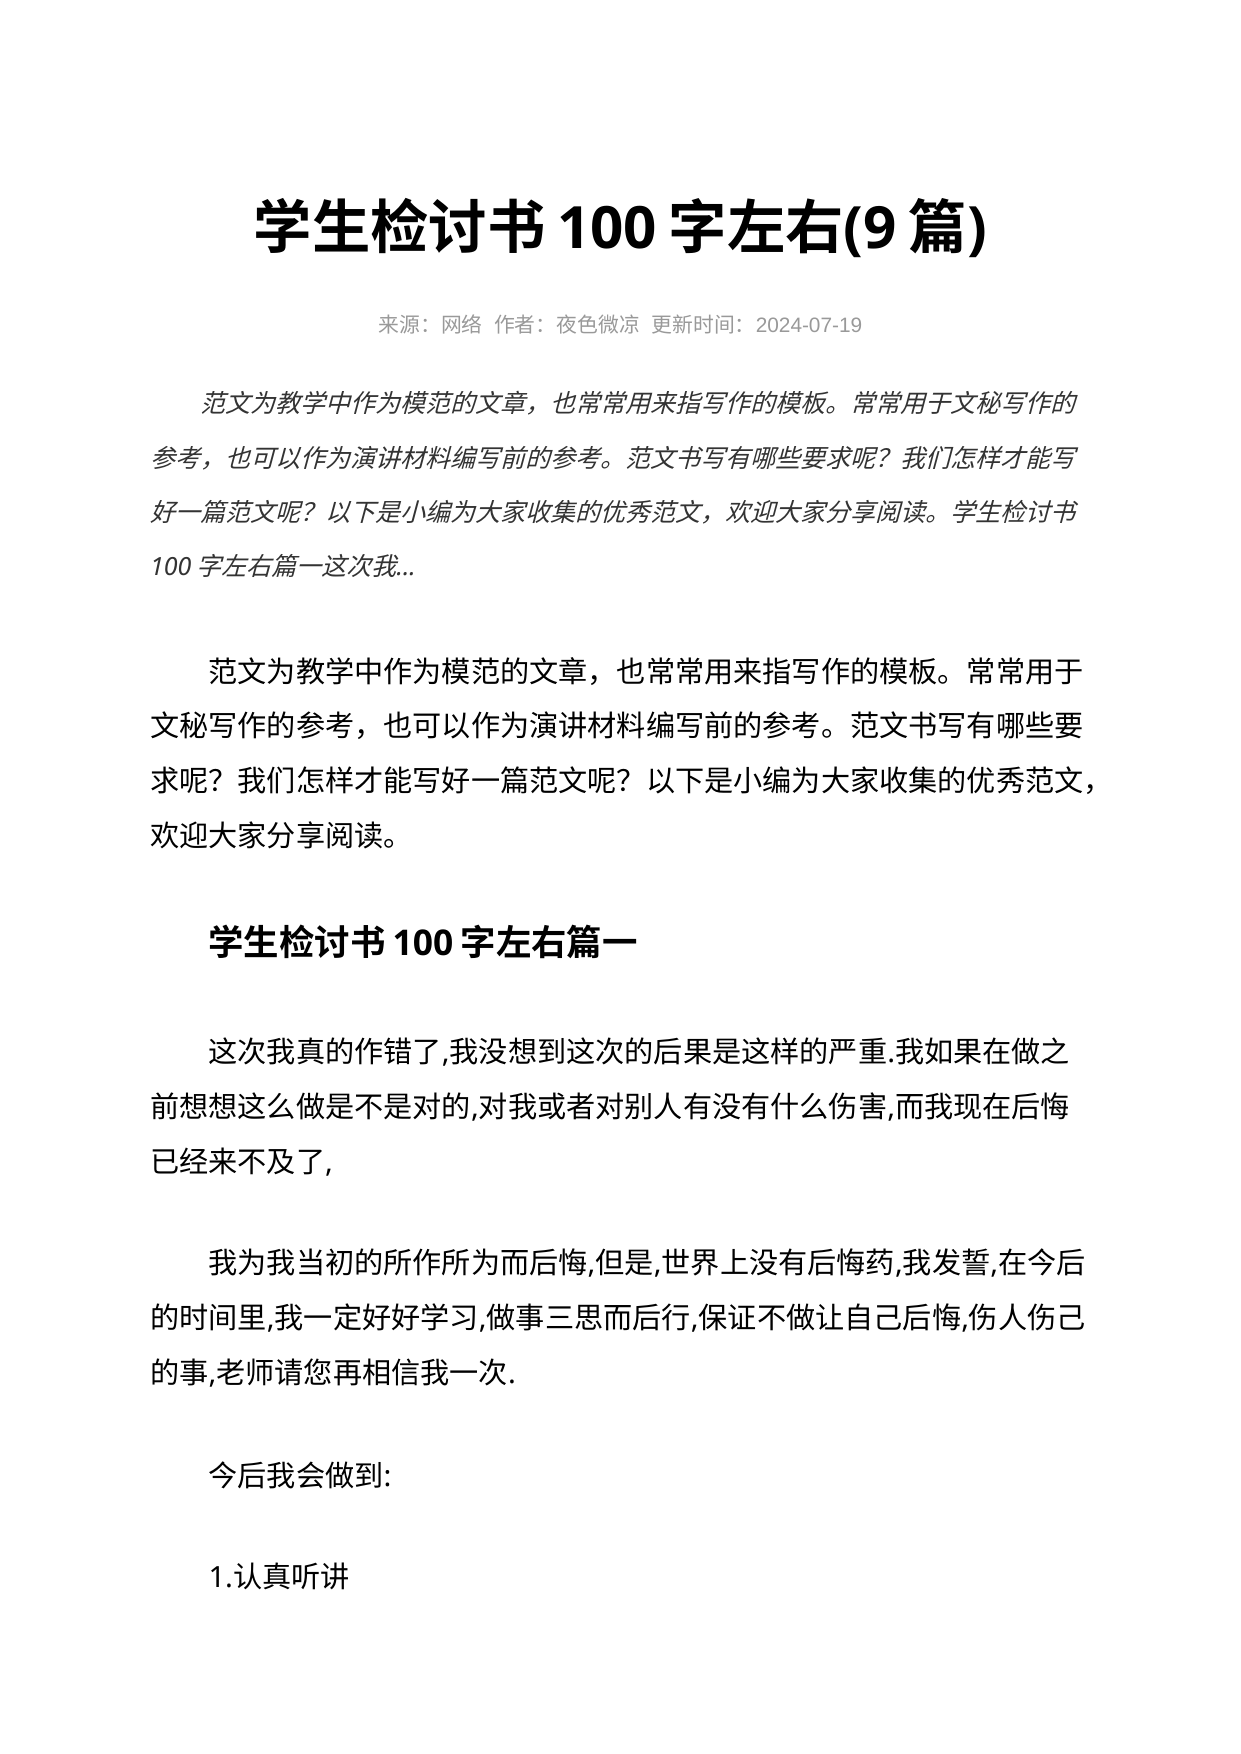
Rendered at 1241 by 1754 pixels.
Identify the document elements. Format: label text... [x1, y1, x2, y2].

text 今后我会做到: [150, 1452, 1090, 1494]
text 我为我当初的所作所为而后悔,但是,世界上没有后悔药,我发誓,在今后的时间里,我一定好好学习,做事三思而后行,保证不做让自己后悔,伤人伤己的事,老师请您再相信我一次. [150, 1240, 1090, 1392]
text 范文为教学中作为模范的文章，也常常用来指写作的模板。常常用于文秘写作的参考，也可以作为演讲材料编写前的参考。范文书写有哪些要求呢？我们怎样才能写好一篇范文呢？以下是小编为大家收集的优秀范文，欢迎大家分享阅读。 [150, 648, 1090, 855]
text 范文为教学中作为模范的文章，也常常用来指写作的模板。常常用于文秘写作的参考，也可以作为演讲材料编写前的参考。范文书写有哪些要求呢？我们怎样才能写好一篇范文呢？以下是小编为大家收集的优秀范文，欢迎大家分享阅读。学生检讨书100字左右篇一这次我... [150, 384, 1090, 583]
text 学生检讨书100字左右篇一 [150, 914, 1090, 966]
text 1.认真听讲 [150, 1554, 1090, 1596]
subtitle 学生检讨书100字左右(9篇) [150, 181, 1090, 266]
text 来源：网络 作者：夜色微凉 更新时间：2024-07-19 [150, 313, 1090, 337]
text 这次我真的作错了,我没想到这次的后果是这样的严重.我如果在做之前想想这么做是不是对的,对我或者对别人有没有什么伤害,而我现在后悔已经来不及了, [150, 1028, 1090, 1181]
